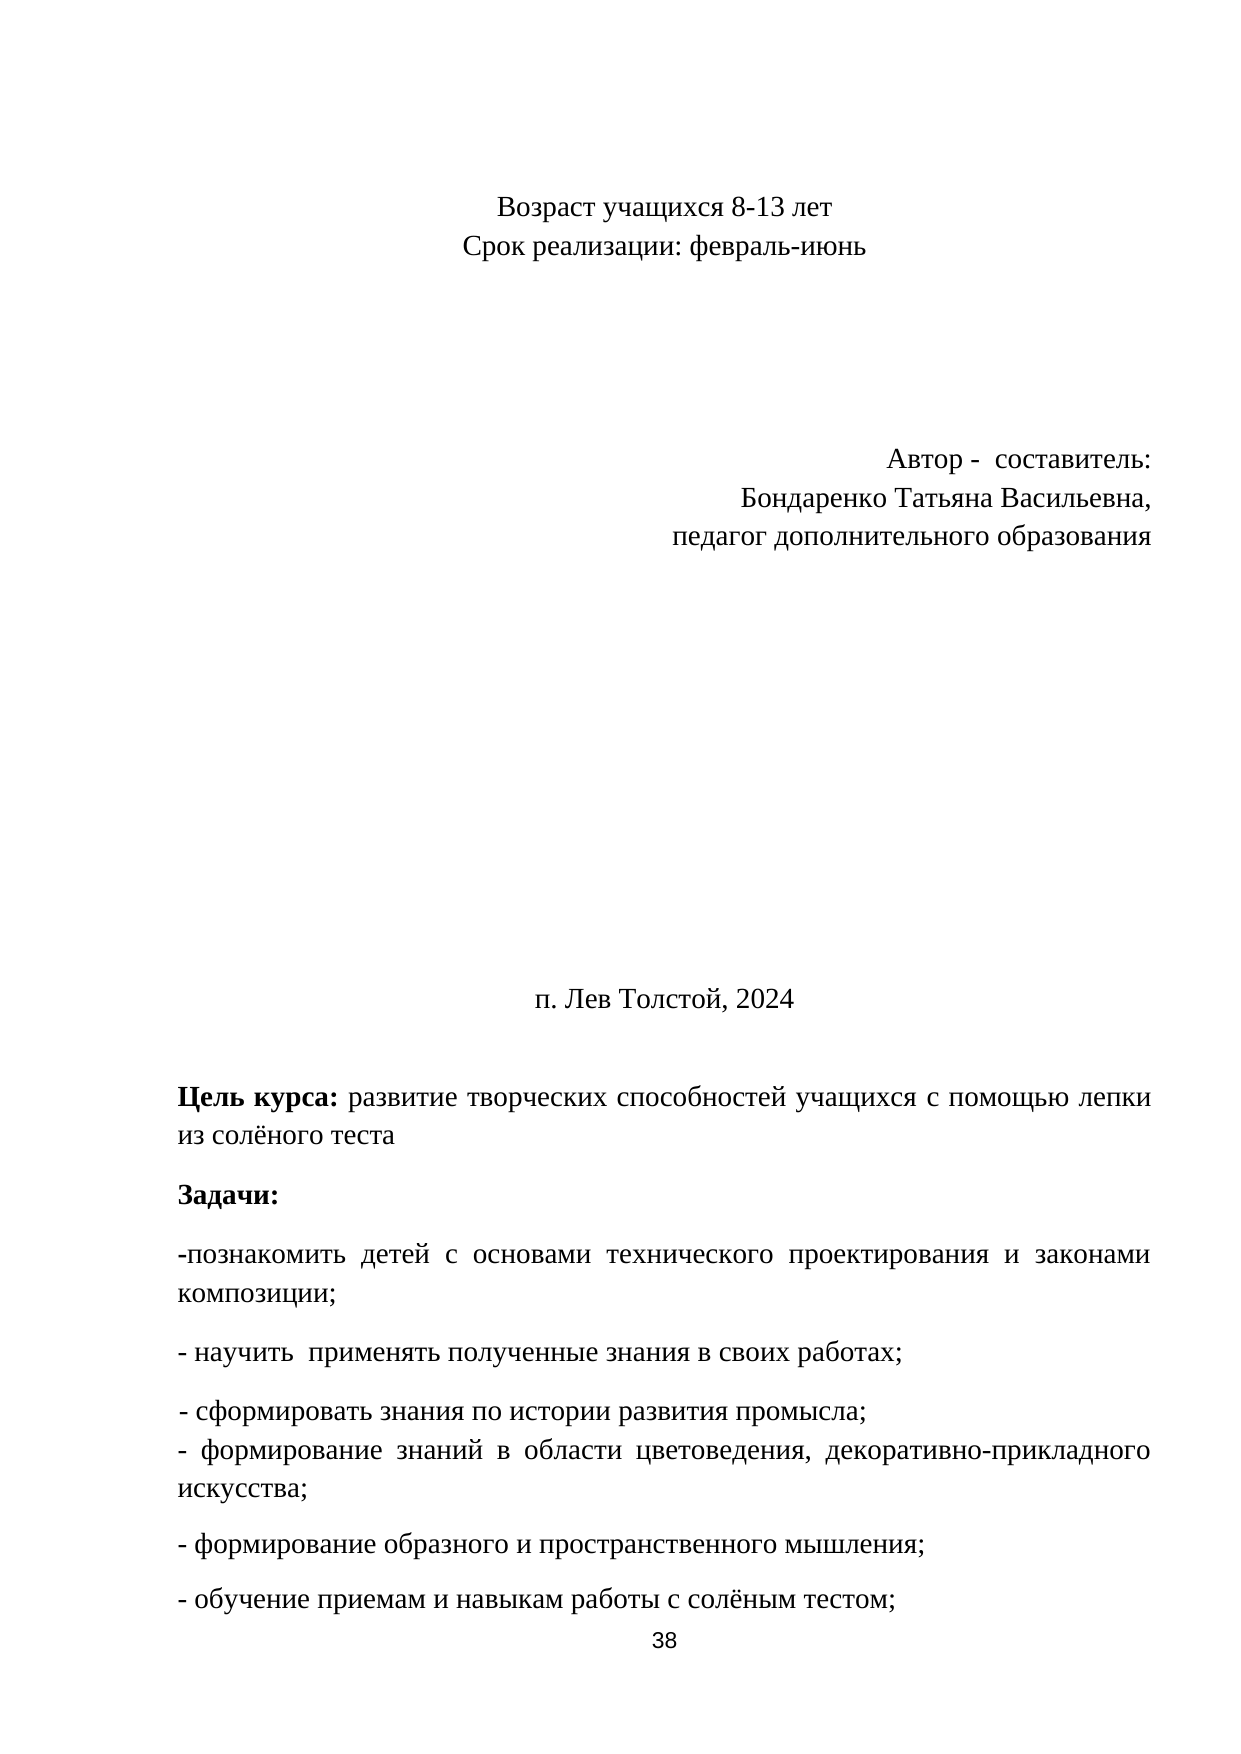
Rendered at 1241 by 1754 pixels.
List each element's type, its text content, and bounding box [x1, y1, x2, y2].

text педагог дополнительного образования [177, 518, 1152, 552]
text Возраст учащихся 8-13 лет [177, 189, 1152, 223]
text - формирование знаний в области цветоведения, декоративно-прикладного искусства; [177, 1432, 1152, 1504]
text Цель курса: развитие творческих способностей учащихся с помощью лепки из солёного теста [177, 1079, 1152, 1151]
text Бондаренко Татьяна Васильевна, [177, 480, 1152, 513]
text -познакомить детей с основами технического проектирования и законами композиции; [177, 1236, 1152, 1308]
text - обучение приемам и навыкам работы с солёным тестом; [177, 1581, 1152, 1614]
text - формирование образного и пространственного мышления; [177, 1526, 1152, 1559]
text Задачи: [177, 1177, 1152, 1210]
text - научить применять полученные знания в своих работах; [177, 1334, 1152, 1368]
text Автор - составитель: [177, 441, 1152, 475]
text п. Лев Толстой, 2024 [177, 981, 1152, 1014]
text Срок реализации: февраль-июнь [177, 228, 1152, 261]
text - сформировать знания по истории развития промысла; [178, 1393, 1152, 1427]
